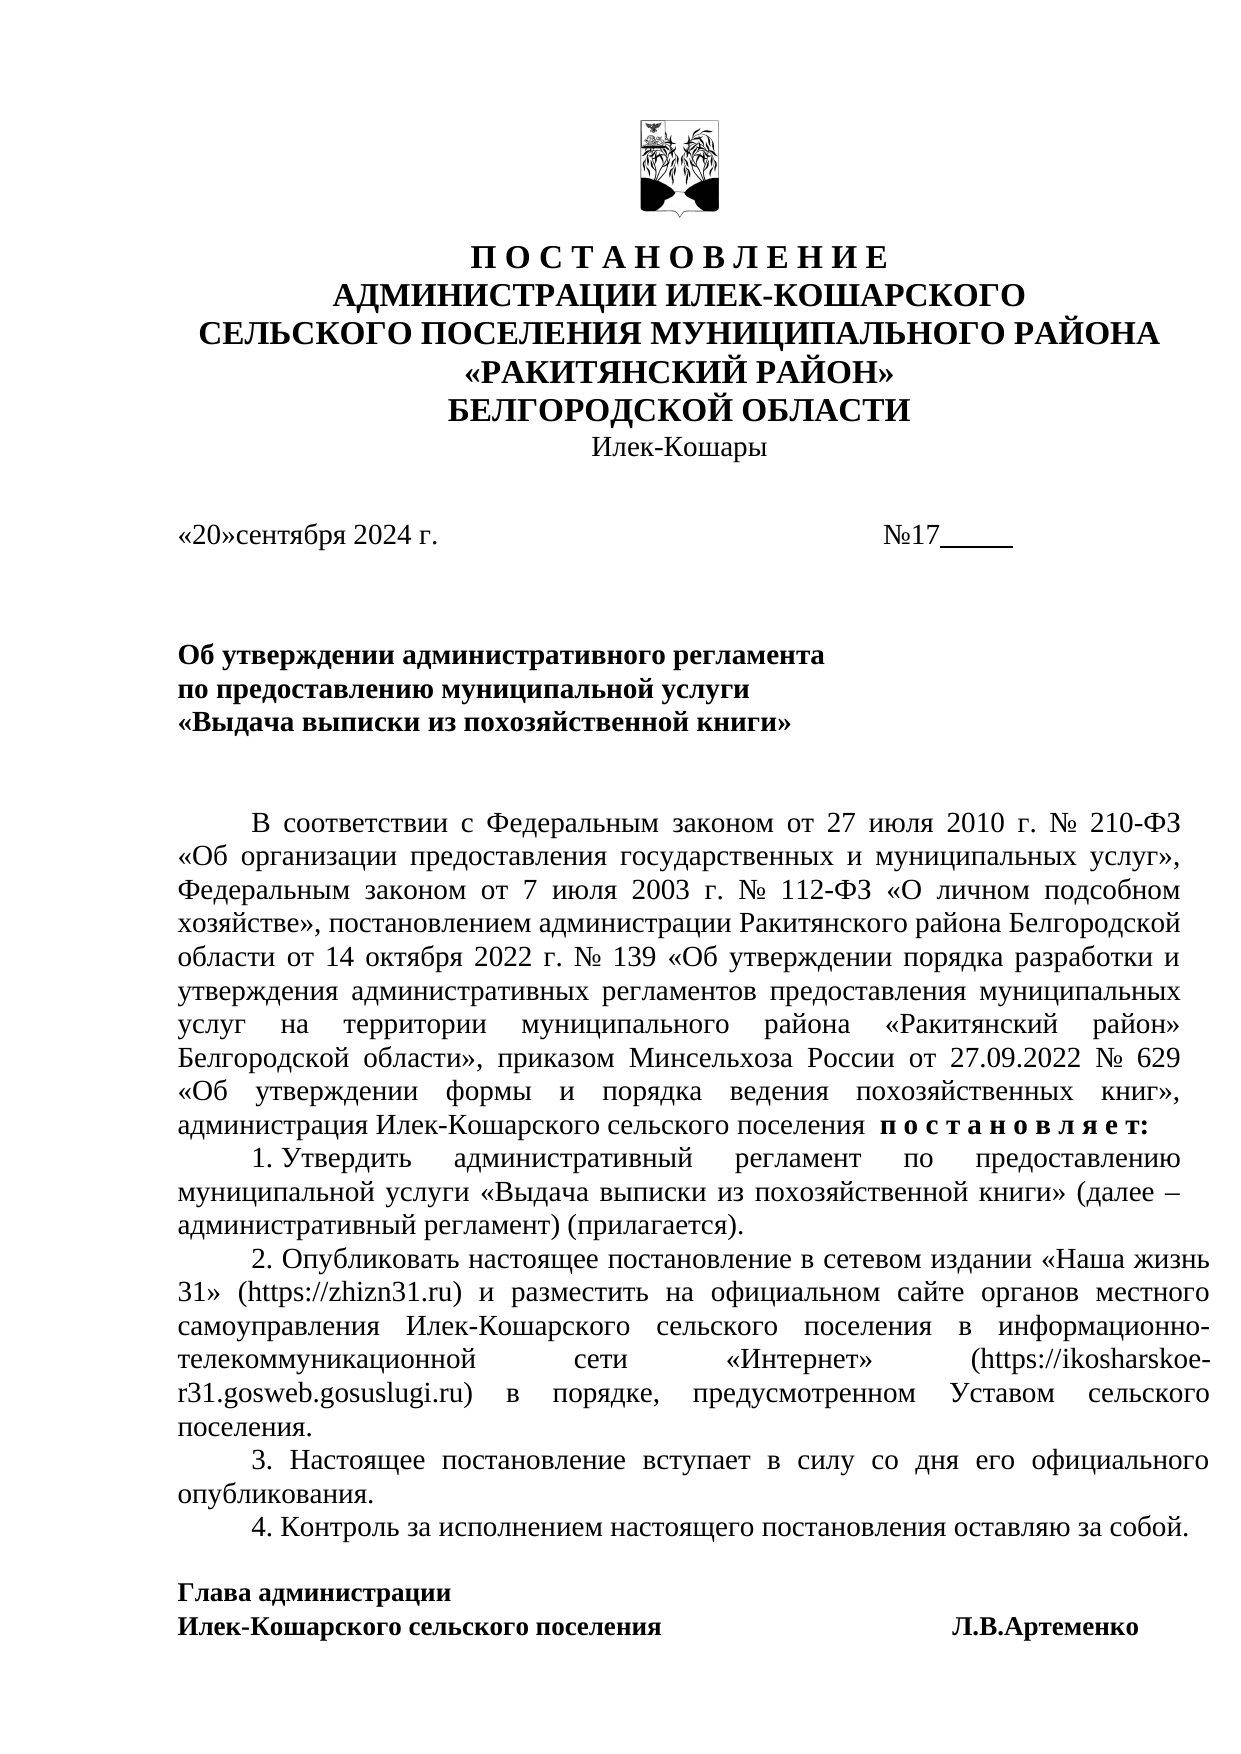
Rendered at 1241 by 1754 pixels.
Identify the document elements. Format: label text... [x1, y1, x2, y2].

text «20»сентября 2024 г. №17 [177, 517, 1181, 551]
text П О С Т А Н О В Л Е Н И Е [177, 237, 1181, 275]
text по предоставлению муниципальной услуги [177, 671, 1181, 704]
text 3. Настоящее постановление вступает в силу со дня его официального опубликования. [177, 1442, 1211, 1509]
text АДМИНИСТРАЦИИ ИЛЕК-КОШАРСКОГО [177, 275, 1181, 314]
picture [639, 118, 719, 219]
text Глава администрации [177, 1576, 1211, 1607]
text СЕЛЬСКОГО ПОСЕЛЕНИЯ МУНИЦИПАЛЬНОГО РАЙОНА «РАКИТЯНСКИЙ РАЙОН» [177, 314, 1181, 390]
text В соответствии с Федеральным законом от 27 июля 2010 г. № 210-ФЗ «Об организации предоставления государственных и муниципальных услуг», Федеральным законом от 7 июля 2003 г. № 112-ФЗ «О личном подсобном хозяйстве», постановлением администрации Ракитянского района Белгородской области от 14 октября 2022 г. № 139 «Об утверждении порядка разработки и утверждения административных регламентов предоставления муниципальных услуг на территории муниципального района «Ракитянский район» Белгородской области», приказом Минсельхоза России от 27.09.2022 № 629 «Об утверждении формы и порядка ведения похозяйственных книг», администрация Илек-Кошарского сельского поселения п о с т а н о в л я е т: [177, 805, 1181, 1140]
text Илек-Кошары [177, 429, 1181, 462]
title Утвердить административный регламент по предоставлению муниципальной услуги «Выдача выписки из похозяйственной книги» (далее – административный регламент) (прилагается). [177, 1140, 1181, 1241]
text 2. Опубликовать настоящее постановление в сетевом издании «Наша жизнь 31» (https://zhizn31.ru) и разместить на официальном сайте органов местного самоуправления Илек-Кошарского сельского поселения в информационно-телекоммуникационной сети «Интернет» (https://ikosharskoe-r31.gosweb.gosuslugi.ru) в порядке, предусмотренном Уставом сельского поселения. [177, 1241, 1211, 1442]
text «Выдача выписки из похозяйственной книги» [177, 704, 1181, 738]
text 4. Контроль за исполнением настоящего постановления оставляю за собой. [177, 1509, 1211, 1543]
text Об утверждении административного регламента [177, 637, 1181, 671]
text БЕЛГОРОДСКОЙ ОБЛАСТИ [177, 390, 1181, 429]
text Илек-Кошарского сельского поселения Л.В.Артеменко [177, 1610, 1211, 1641]
